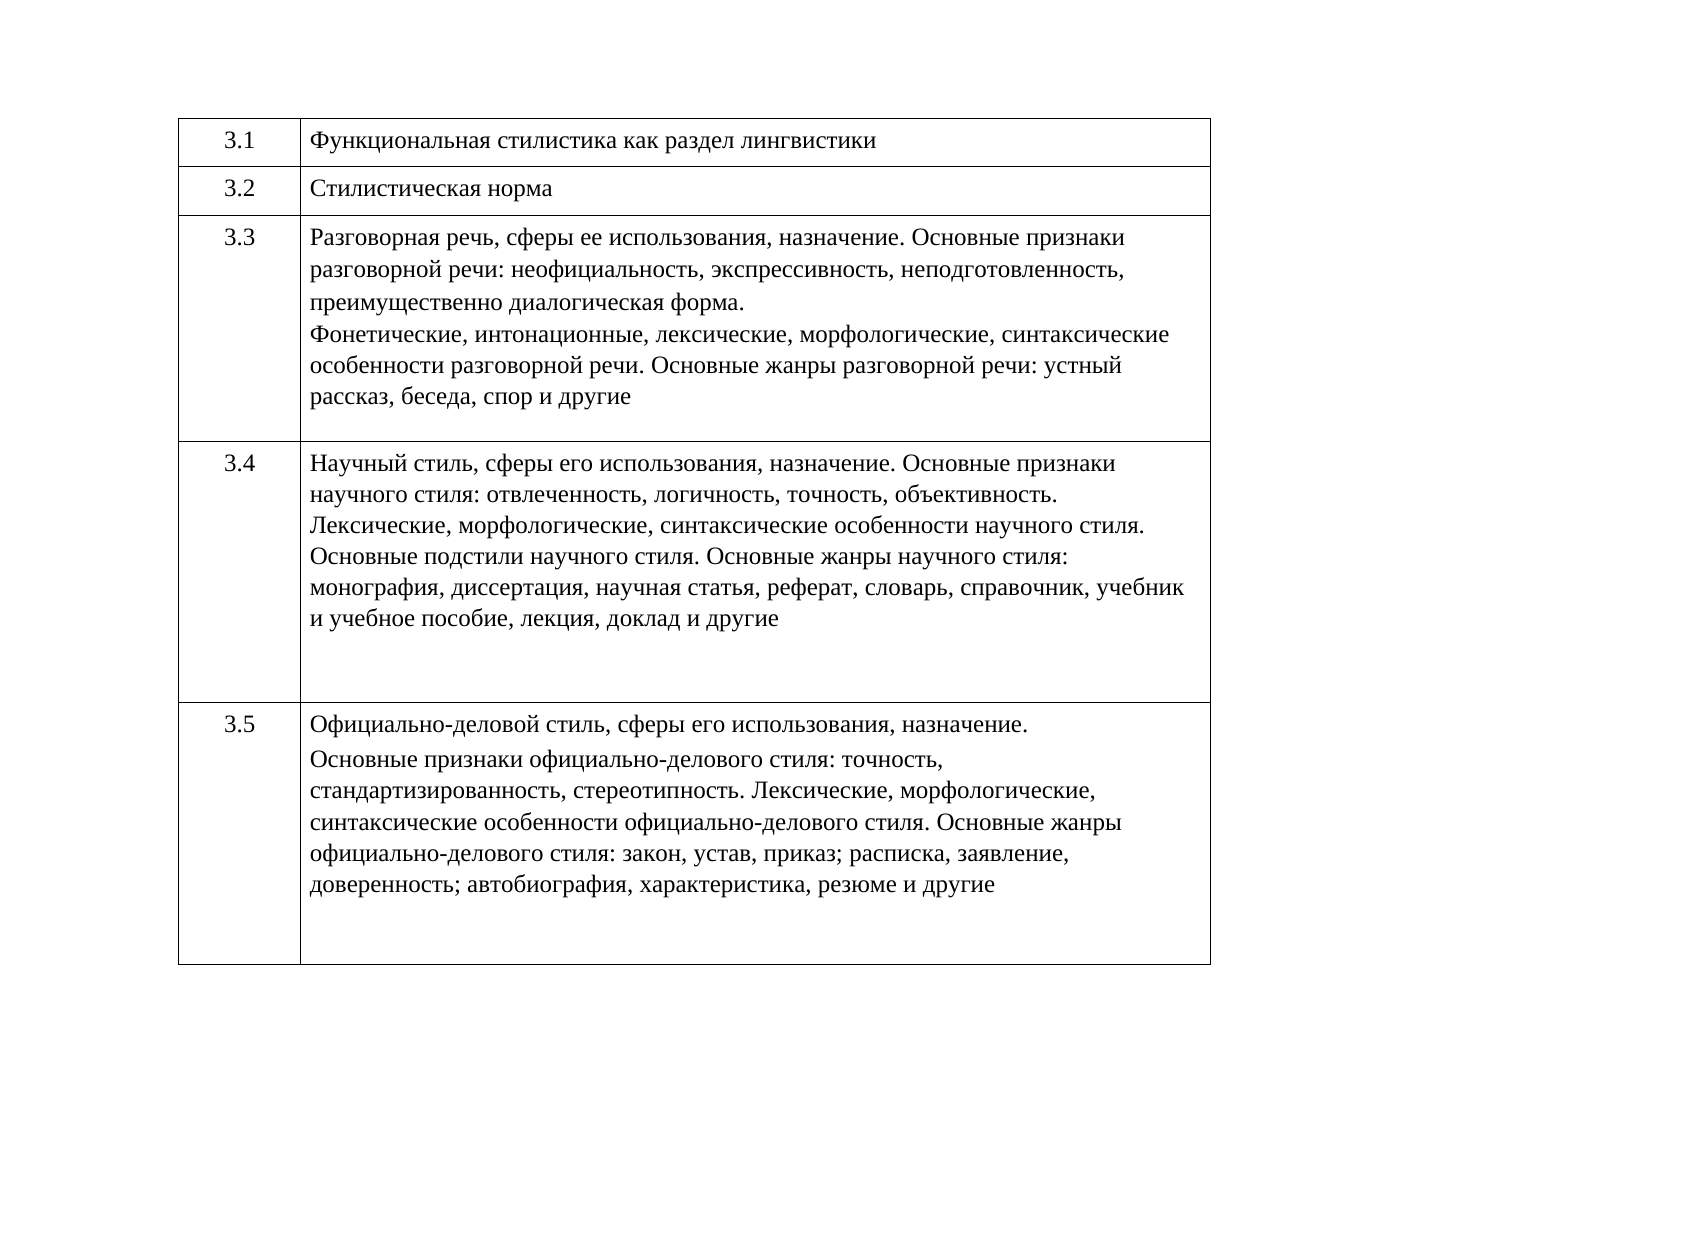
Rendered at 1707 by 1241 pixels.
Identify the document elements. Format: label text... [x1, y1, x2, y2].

table_cell 3.4 [179, 442, 300, 702]
table_cell Официально-деловой стиль, сферы его использования, назначение. Основные признаки официально-делового стиля: точность, стандартизированность, стереотипность. Лексические, морфологические, синтаксические особенности официально-делового стиля. Основные жанры официально-делового стиля: закон, устав, приказ; расписка, заявление, доверенность; автобиография, характеристика, резюме и другие [301, 703, 1210, 964]
table_cell 3.2 [179, 167, 300, 215]
table_cell 3.5 [179, 703, 300, 964]
table_cell Научный стиль, сферы его использования, назначение. Основные признаки научного стиля: отвлеченность, логичность, точность, объективность. Лексические, морфологические, синтаксические особенности научного стиля. Основные подстили научного стиля. Основные жанры научного стиля: монография, диссертация, научная статья, реферат, словарь, справочник, учебник и учебное пособие, лекция, доклад и другие [301, 442, 1210, 702]
table_cell Стилистическая норма [301, 167, 1210, 215]
table_cell Разговорная речь, сферы ее использования, назначение. Основные признаки разговорной речи: неофициальность, экспрессивность, неподготовленность, преимущественно диалогическая форма. Фонетические, интонационные, лексические, морфологические, синтаксические особенности разговорной речи. Основные жанры разговорной речи: устный рассказ, беседа, спор и другие [301, 216, 1210, 441]
table_cell 3.1 [179, 119, 300, 166]
table_cell 3.3 [179, 216, 300, 441]
table_cell Функциональная стилистика как раздел лингвистики [301, 119, 1210, 166]
